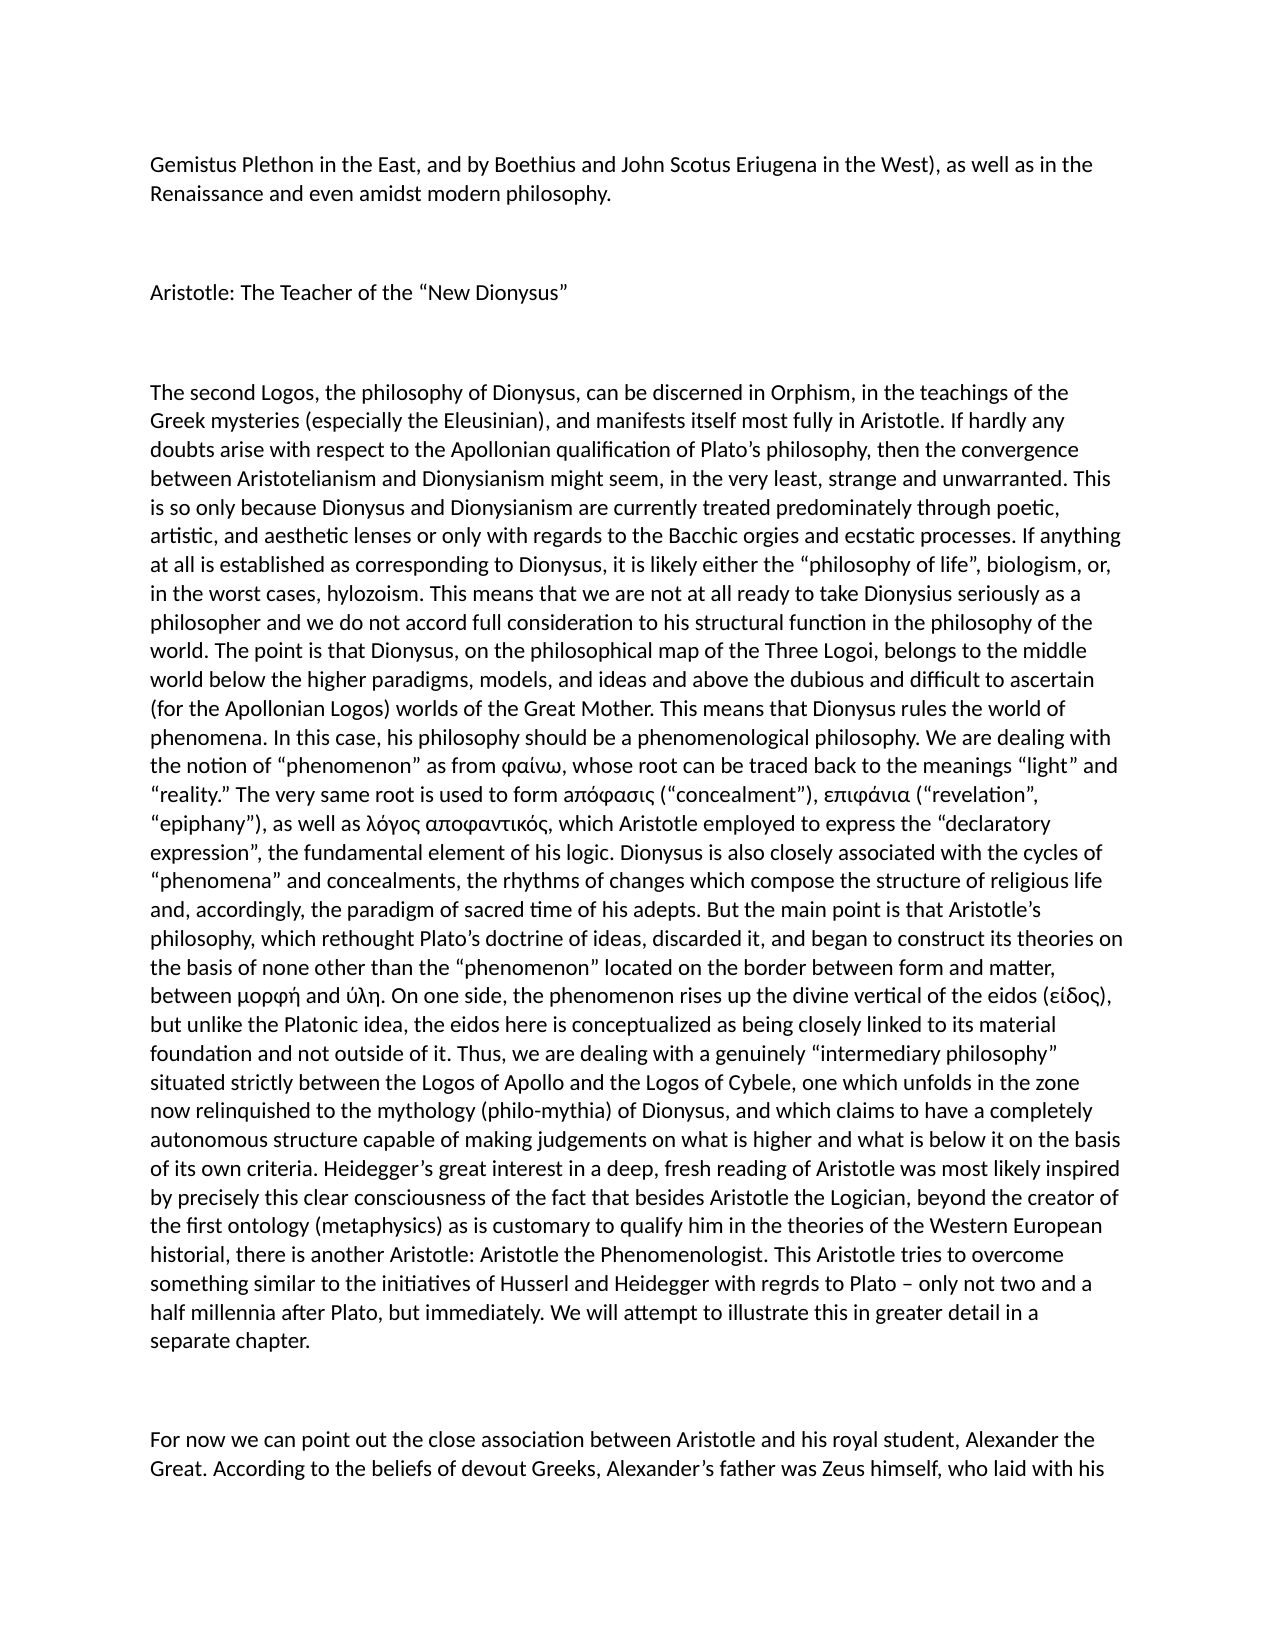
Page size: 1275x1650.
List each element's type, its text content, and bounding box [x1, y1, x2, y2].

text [150, 1425, 1125, 1482]
text Aristotle: The Teacher of the “New Dionysus” [150, 278, 1125, 307]
text The second Logos, the philosophy of Dionysus, can be discerned in Orphism, in the teachings of the Greek mysteries (especially the Eleusinian), and manifests itself most fully in Aristotle. If hardly any doubts arise with respect to the Apollonian qualification of Plato’s philosophy, then the convergence between Aristotelianism and Dionysianism might seem, in the very least, strange and unwarranted. This is so only because Dionysus and Dionysianism are currently treated predominately through poetic, artistic, and aesthetic lenses or only with regards to the Bacchic orgies and ecstatic processes. If anything at all is established as corresponding to Dionysus, it is likely either the “philosophy of life”, biologism, or, in the worst cases, hylozoism. This means that we are not at all ready to take Dionysius seriously as a philosopher and we do not accord full consideration to his structural function in the philosophy of the world. The point is that Dionysus, on the philosophical map of the Three Logoi, belongs to the middle world below the higher paradigms, models, and ideas and above the dubious and difficult to ascertain (for the Apollonian Logos) worlds of the Great Mother. This means that Dionysus rules the world of phenomena. In this case, his philosophy should be a phenomenological philosophy. We are dealing with the notion of “phenomenon” as from φαίνω, whose root can be traced back to the meanings “light” and “reality.” The very same root is used to form aπόφασις (“concealment”), επιφάνια (“revelation”, “epiphany”), as well as λόγος αποφαντικός, which Aristotle employed to express the “declaratory expression”, the fundamental element of his logic. Dionysus is also closely associated with the cycles of “phenomena” and concealments, the rhythms of changes which compose the structure of religious life and, accordingly, the paradigm of sacred time of his adepts. But the main point is that Aristotle’s philosophy, which rethought Plato’s doctrine of ideas, discarded it, and began to construct its theories on the basis of none other than the “phenomenon” located on the border between form and matter, between μορφή and ύλη. On one side, the phenomenon rises up the divine vertical of the eidos (είδος), but unlike the Platonic idea, the eidos here is conceptualized as being closely linked to its material foundation and not outside of it. Thus, we are dealing with a genuinely “intermediary philosophy” situated strictly between the Logos of Apollo and the Logos of Cybele, one which unfolds in the zone now relinquished to the mythology (philo-mythia) of Dionysus, and which claims to have a completely autonomous structure capable of making judgements on what is higher and what is below it on the basis of its own criteria. Heidegger’s great interest in a deep, fresh reading of Aristotle was most likely inspired by precisely this clear consciousness of the fact that besides Aristotle the Logician, beyond the creator of the first ontology (metaphysics) as is customary to qualify him in the theories of the Western European historial, there is another Aristotle: Aristotle the Phenomenologist. This Aristotle tries to overcome something similar to the initiatives of Husserl and Heidegger with regrds to Plato – only not two and a half millennia after Plato, but immediately. We will attempt to illustrate this in greater detail in a separate chapter. [150, 377, 1125, 1354]
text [150, 150, 1125, 207]
